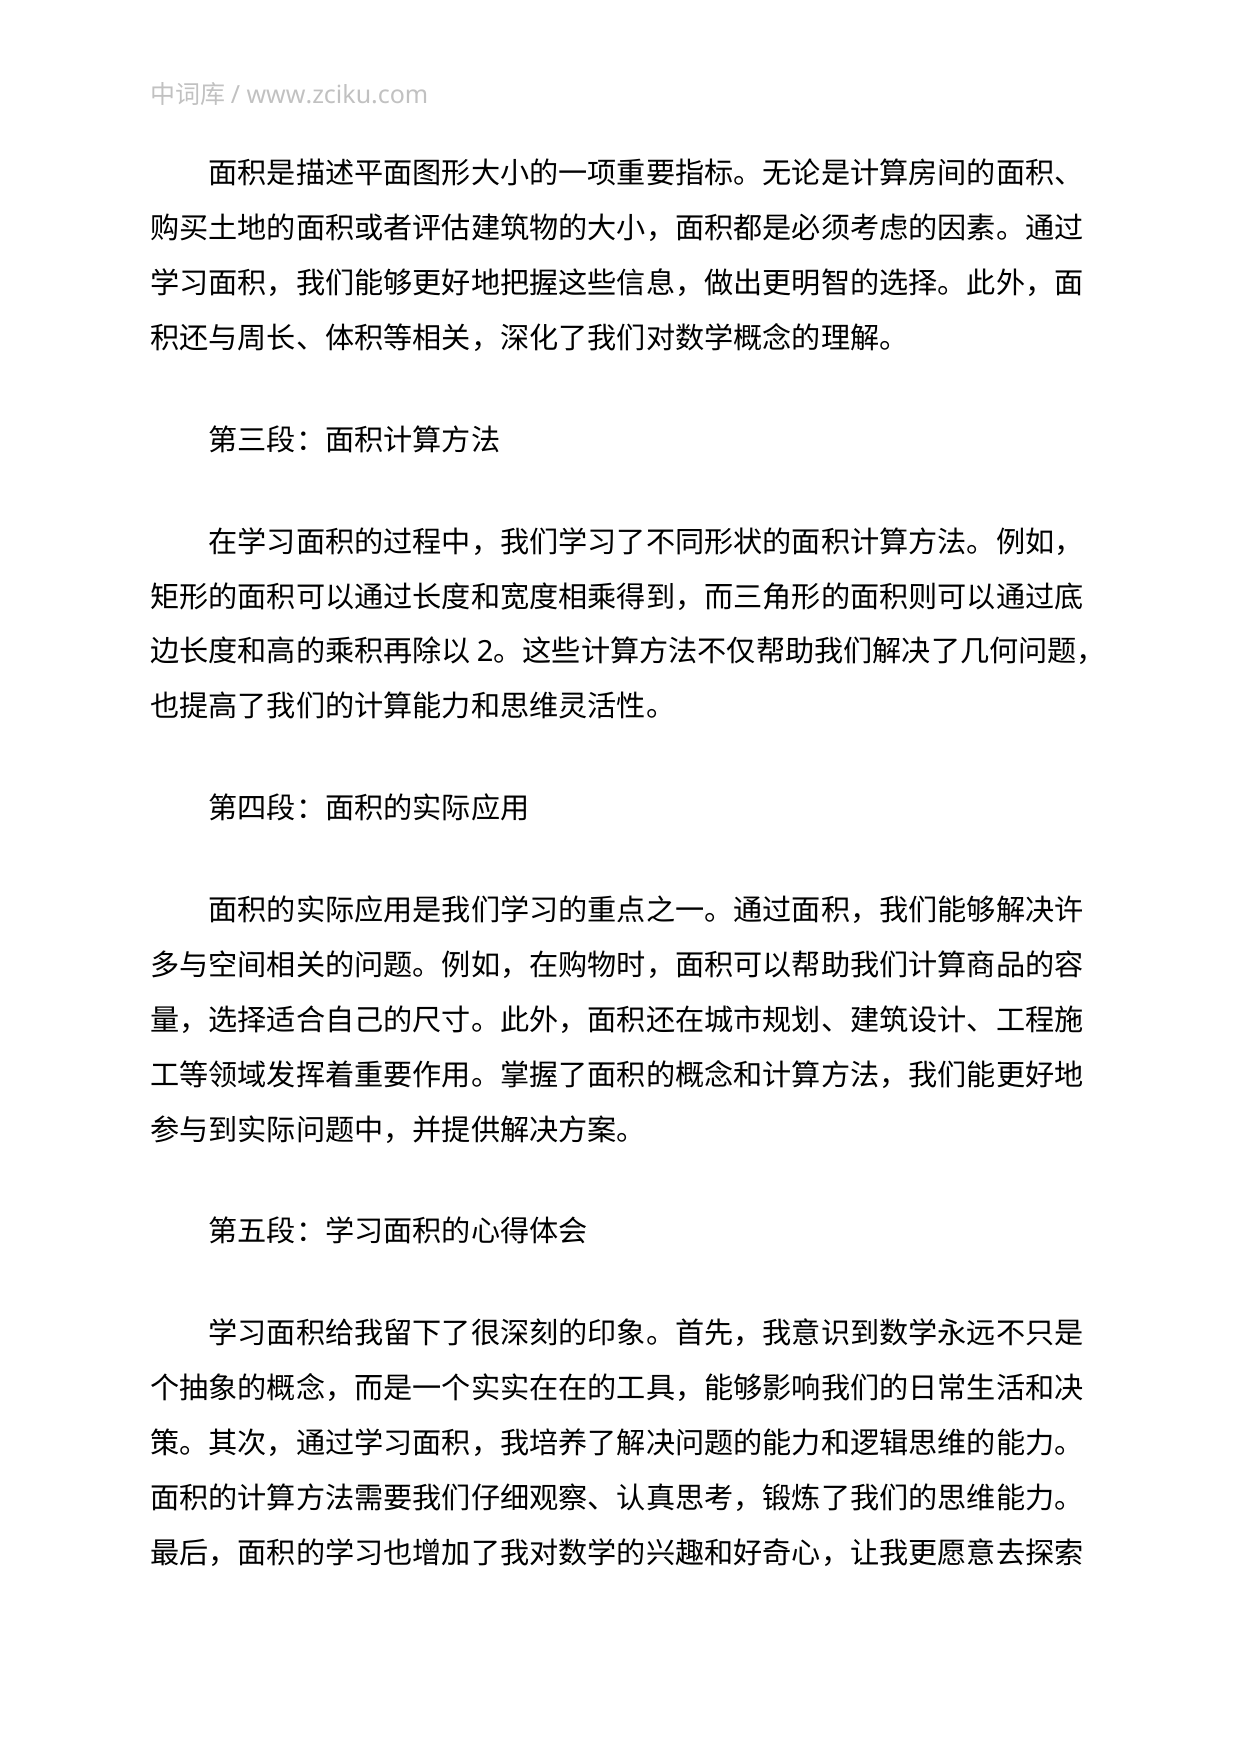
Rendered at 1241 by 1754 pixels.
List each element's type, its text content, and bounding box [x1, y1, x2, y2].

text 第五段：学习面积的心得体会 [150, 1208, 1090, 1250]
text 面积的实际应用是我们学习的重点之一。通过面积，我们能够解决许多与空间相关的问题。例如，在购物时，面积可以帮助我们计算商品的容量，选择适合自己的尺寸。此外，面积还在城市规划、建筑设计、工程施工等领域发挥着重要作用。掌握了面积的概念和计算方法，我们能更好地参与到实际问题中，并提供解决方案。 [150, 887, 1090, 1148]
text 在学习面积的过程中，我们学习了不同形状的面积计算方法。例如，矩形的面积可以通过长度和宽度相乘得到，而三角形的面积则可以通过底边长度和高的乘积再除以2。这些计算方法不仅帮助我们解决了几何问题，也提高了我们的计算能力和思维灵活性。 [150, 518, 1090, 725]
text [150, 1310, 1090, 1572]
text 面积是描述平面图形大小的一项重要指标。无论是计算房间的面积、购买土地的面积或者评估建筑物的大小，面积都是必须考虑的因素。通过学习面积，我们能够更好地把握这些信息，做出更明智的选择。此外，面积还与周长、体积等相关，深化了我们对数学概念的理解。 [150, 150, 1090, 357]
text 第三段：面积计算方法 [150, 416, 1090, 459]
text 第四段：面积的实际应用 [150, 785, 1090, 827]
